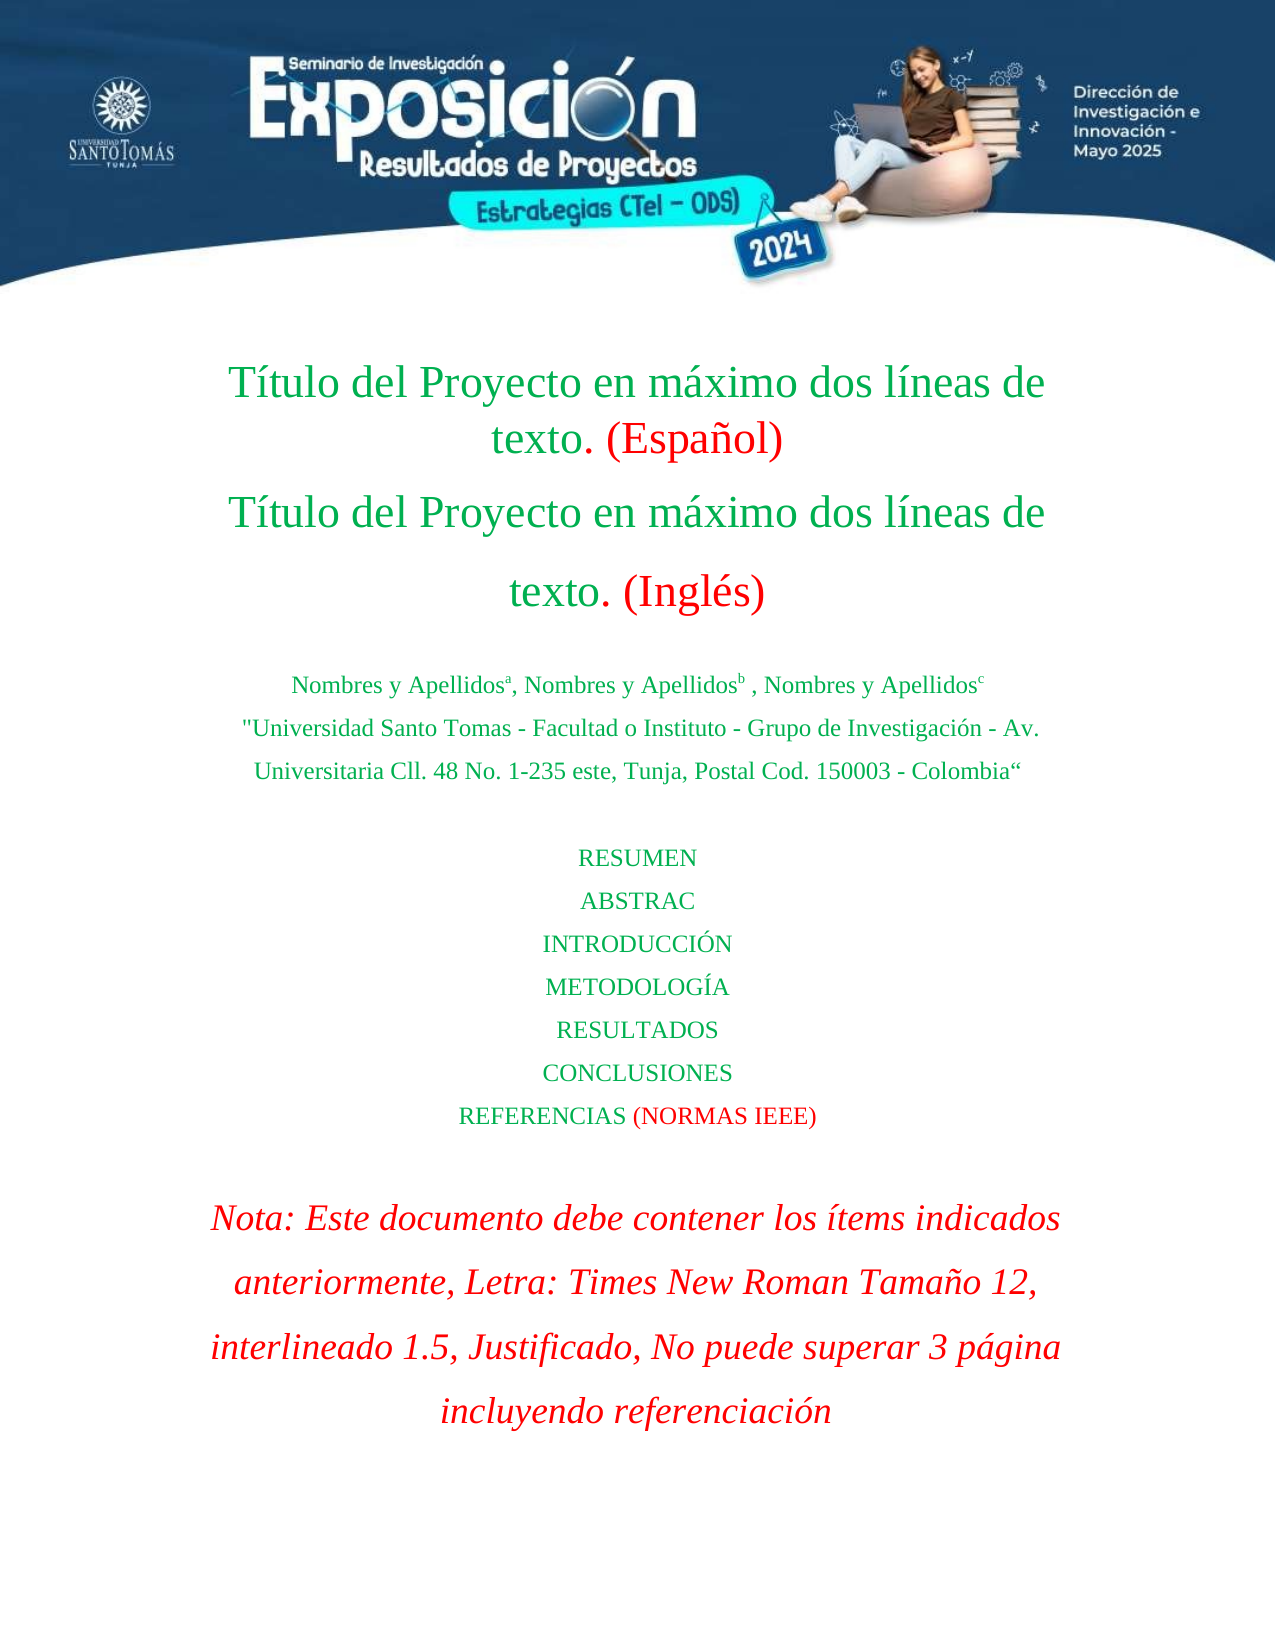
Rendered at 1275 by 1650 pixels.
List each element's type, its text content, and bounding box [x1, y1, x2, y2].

text Título del Proyecto en máximo dos líneas de texto. (Inglés) Nombres y Apellidosa, Nombres y Apellidosb , Nombres y Apellidosc "Universidad Santo Tomas - Facultad o Instituto - Grupo de Investigación - Av. Universitaria Cll. 48 No. 1-235 este, Tunja, Postal Cod. 150003 - Colombia“ RESUMEN ABSTRAC INTRODUCCIÓN METODOLOGÍA RESULTADOS CONCLUSIONES REFERENCIAS (NORMAS IEEE) Nota: Este documento debe contener los ítems indicados anteriormente, Letra: Times New Roman Tamaño 12, interlineado 1.5, Justificado, No puede superar 3 página incluyendo referenciación [177, 484, 1098, 1432]
text Título del Proyecto en máximo dos líneas de texto. (Español) [177, 354, 1098, 464]
picture [0, 0, 1275, 294]
